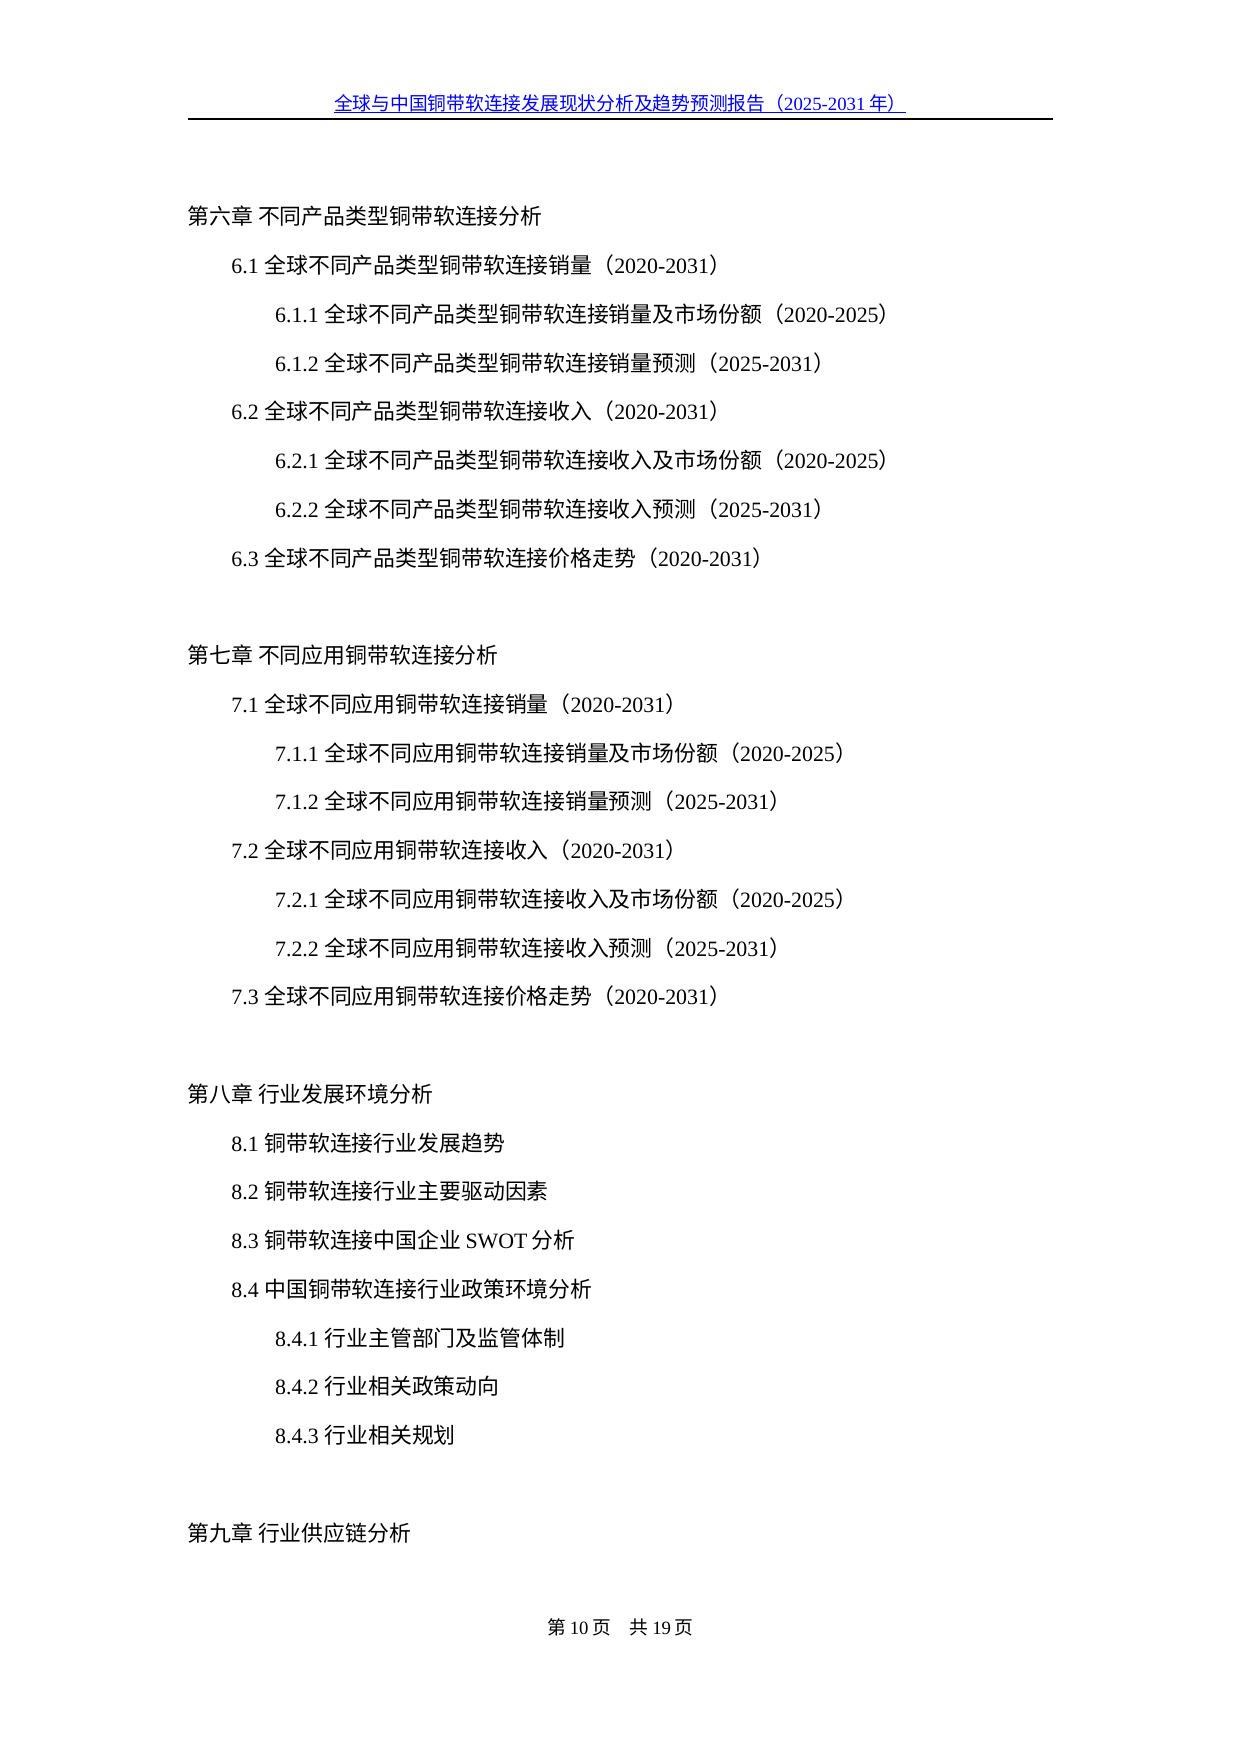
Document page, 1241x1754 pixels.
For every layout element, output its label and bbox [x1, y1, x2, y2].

text [187, 150, 1053, 1548]
